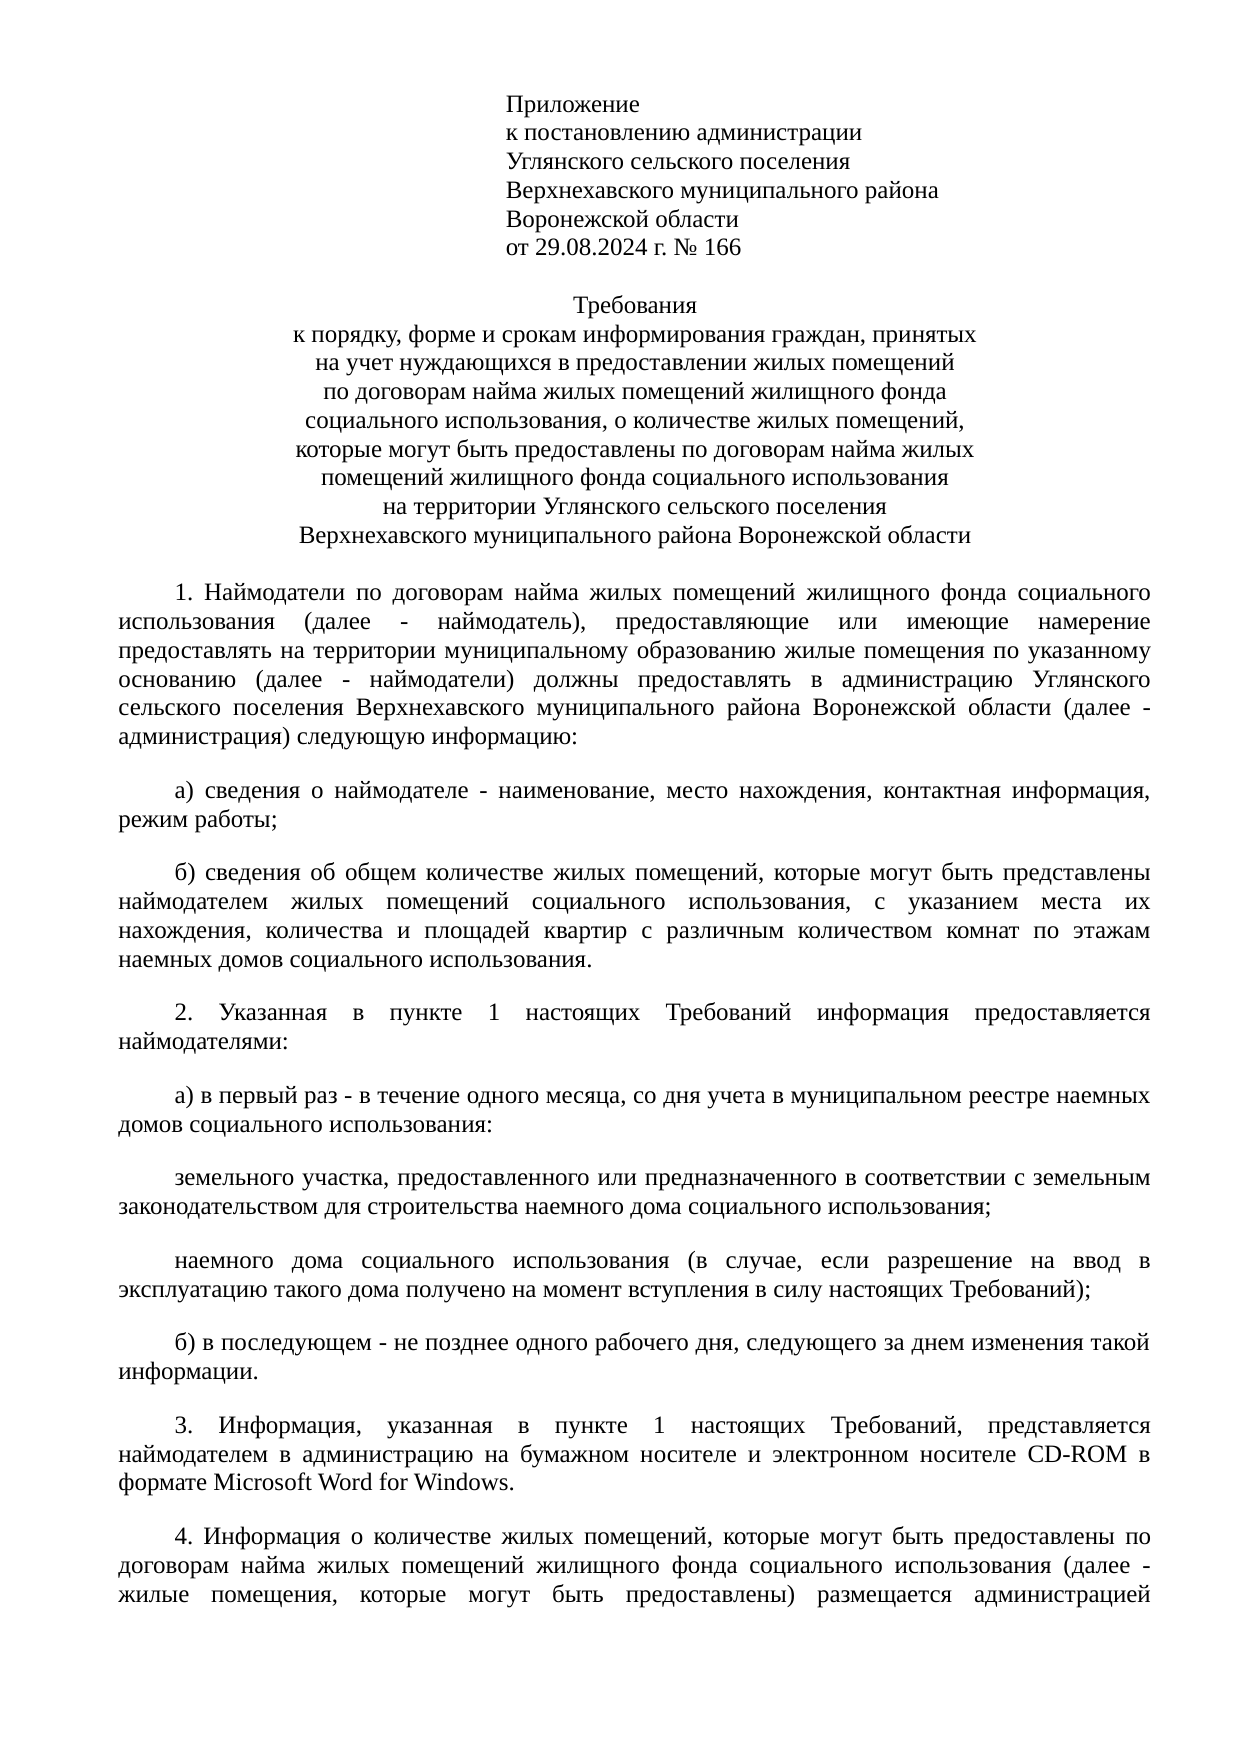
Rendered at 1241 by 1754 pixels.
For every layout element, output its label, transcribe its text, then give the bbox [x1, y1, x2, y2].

text которые могут быть предоставлены по договорам найма жилых [118, 434, 1152, 462]
text по договорам найма жилых помещений жилищного фонда [118, 376, 1152, 405]
text помещений жилищного фонда социального использования [118, 462, 1152, 491]
text земельного участка, предоставленного или предназначенного в соответствии с земельным законодательством для строительства наемного дома социального использования; [118, 1162, 1152, 1220]
text наемного дома социального использования (в случае, если разрешение на ввод в эксплуатацию такого дома получено на момент вступления в силу настоящих Требований); [118, 1245, 1152, 1302]
text Приложение [118, 89, 1152, 117]
text а) сведения о наймодателе - наименование, место нахождения, контактная информация, режим работы; [118, 775, 1152, 832]
text к порядку, форме и срокам информирования граждан, принятых [118, 319, 1152, 347]
text Воронежской области [118, 204, 1152, 232]
text на территории Углянского сельского поселения [118, 491, 1152, 520]
text социального использования, о количестве жилых помещений, [118, 405, 1152, 434]
text б) сведения об общем количестве жилых помещений, которые могут быть представлены наймодателем жилых помещений социального использования, с указанием места их нахождения, количества и площадей квартир с различным количеством комнат по этажам наемных домов социального использования. [118, 857, 1152, 972]
text Верхнехавского муниципального района [118, 175, 1152, 204]
text от 29.08.2024 г. № 166 [118, 232, 1152, 261]
text к постановлению администрации [118, 117, 1152, 146]
text б) в последующем - не позднее одного рабочего дня, следующего за днем изменения такой информации. [118, 1327, 1152, 1385]
text 2. Указанная в пункте 1 настоящих Требований информация предоставляется наймодателями: [118, 997, 1152, 1055]
text а) в первый раз - в течение одного месяца, со дня учета в муниципальном реестре наемных домов социального использования: [118, 1080, 1152, 1137]
text на учет нуждающихся в предоставлении жилых помещений [118, 347, 1152, 376]
text Верхнехавского муниципального района Воронежской области [118, 520, 1152, 549]
text 3. Информация, указанная в пункте 1 настоящих Требований, представляется наймодателем в администрацию на бумажном носителе и электронном носителе CD-ROM в формате Microsoft Word for Windows. [118, 1410, 1152, 1496]
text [118, 1521, 1152, 1607]
text 1. Наймодатели по договорам найма жилых помещений жилищного фонда социального использования (далее - наймодатель), предоставляющие или имеющие намерение предоставлять на территории муниципальному образованию жилые помещения по указанному основанию (далее - наймодатели) должны предоставлять в администрацию Углянского сельского поселения Верхнехавского муниципального района Воронежской области (далее - администрация) следующую информацию: [118, 577, 1152, 750]
text Углянского сельского поселения [118, 146, 1152, 175]
text Требования [118, 290, 1152, 319]
